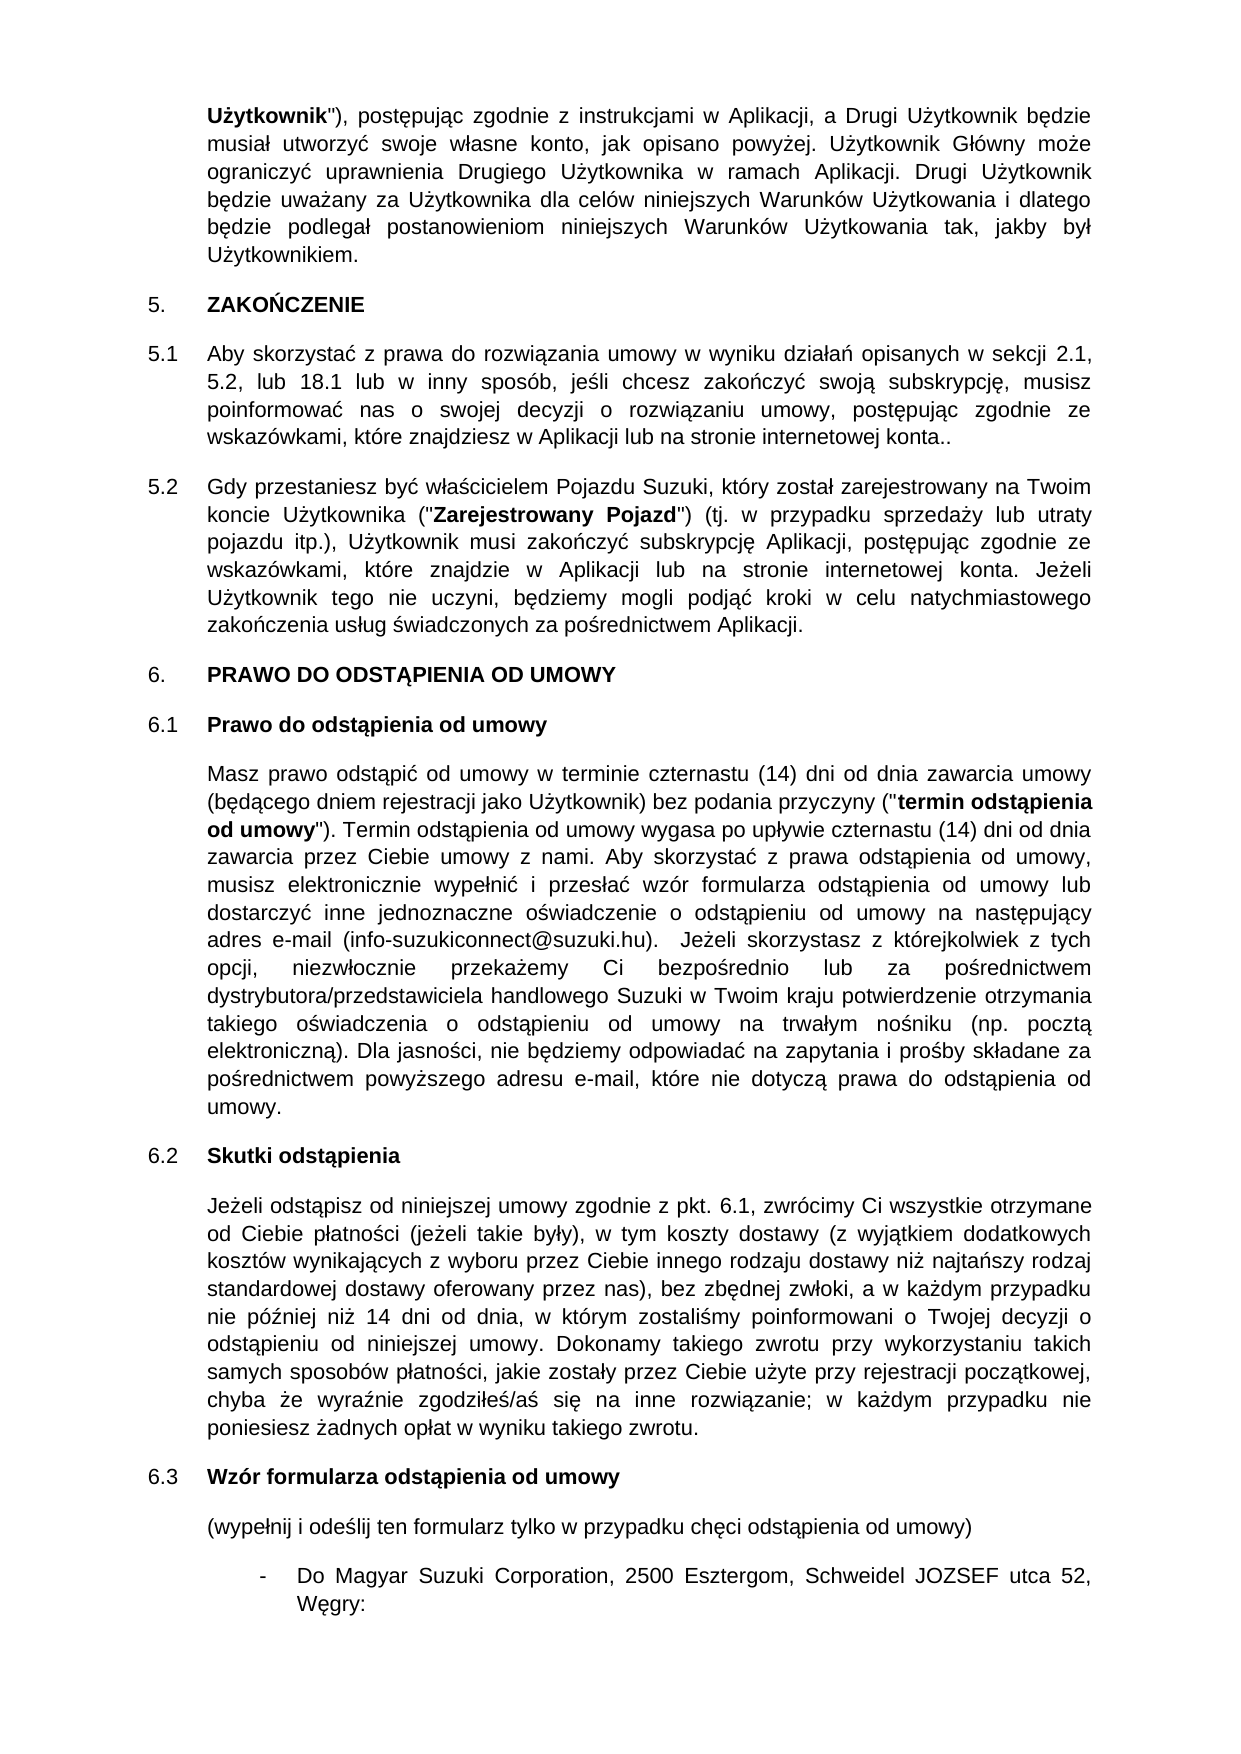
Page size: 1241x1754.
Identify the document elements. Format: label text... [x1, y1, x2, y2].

subtitle PRAWO DO ODSTĄPIENIA OD UMOWY [148, 662, 1092, 687]
subtitle ZAKOŃCZENIE [148, 291, 1092, 317]
text Gdy przestaniesz być właścicielem Pojazdu Suzuki, który został zarejestrowany na Twoim koncie Użytkownika ("Zarejestrowany Pojazd") (tj. w przypadku sprzedaży lub utraty pojazdu itp.), Użytkownik musi zakończyć subskrypcję Aplikacji, postępując zgodnie ze wskazówkami, które znajdzie w Aplikacji lub na stronie internetowej konta. Jeżeli Użytkownik tego nie uczyni, będziemy mogli podjąć kroki w celu natychmiastowego zakończenia usług świadczonych za pośrednictwem Aplikacji. [148, 474, 1092, 637]
text Masz prawo odstąpić od umowy w terminie czternastu (14) dni od dnia zawarcia umowy (będącego dniem rejestracji jako Użytkownik) bez podania przyczyny ("termin odstąpienia od umowy"). Termin odstąpienia od umowy wygasa po upływie czternastu (14) dni od dnia zawarcia przez Ciebie umowy z nami. Aby skorzystać z prawa odstąpienia od umowy, musisz elektronicznie wypełnić i przesłać wzór formularza odstąpienia od umowy lub dostarczyć inne jednoznaczne oświadczenie o odstąpieniu od umowy na następujący adres e-mail (info-suzukiconnect@suzuki.hu). Jeżeli skorzystasz z którejkolwiek z tych opcji, niezwłocznie przekażemy Ci bezpośrednio lub za pośrednictwem dystrybutora/przedstawiciela handlowego Suzuki w Twoim kraju potwierdzenie otrzymania takiego oświadczenia o odstąpieniu od umowy na trwałym nośniku (np. pocztą elektroniczną). Dla jasności, nie będziemy odpowiadać na zapytania i prośby składane za pośrednictwem powyższego adresu e-mail, które nie dotyczą prawa do odstąpienia od umowy. [207, 761, 1092, 1119]
text Jeżeli odstąpisz od niniejszej umowy zgodnie z pkt. 6.1, zwrócimy Ci wszystkie otrzymane od Ciebie płatności (jeżeli takie były), w tym koszty dostawy (z wyjątkiem dodatkowych kosztów wynikających z wyboru przez Ciebie innego rodzaju dostawy niż najtańszy rodzaj standardowej dostawy oferowany przez nas), bez zbędnej zwłoki, a w każdym przypadku nie później niż 14 dni od dnia, w którym zostaliśmy poinformowani o Twojej decyzji o odstąpieniu od niniejszej umowy. Dokonamy takiego zwrotu przy wykorzystaniu takich samych sposobów płatności, jakie zostały przez Ciebie użyte przy rejestracji początkowej, chyba że wyraźnie zgodziłeś/aś się na inne rozwiązanie; w każdym przypadku nie poniesiesz żadnych opłat w wyniku takiego zwrotu. [207, 1193, 1092, 1439]
list Do Magyar Suzuki Corporation, 2500 Esztergom, Schweidel JOZSEF utca 52, Węgry: [259, 1563, 1092, 1616]
list (wypełnij i odeślij ten formularz tylko w przypadku chęci odstąpienia od umowy) [207, 1513, 1092, 1539]
text Wzór formularza odstąpienia od umowy [148, 1464, 1092, 1489]
text Skutki odstąpienia [148, 1143, 1092, 1168]
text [148, 103, 1092, 267]
text Aby skorzystać z prawa do rozwiązania umowy w wyniku działań opisanych w sekcji 2.1, 5.2, lub 18.1 lub w inny sposób, jeśli chcesz zakończyć swoją subskrypcję, musisz poinformować nas o swojej decyzji o rozwiązaniu umowy, postępując zgodnie ze wskazówkami, które znajdziesz w Aplikacji lub na stronie internetowej konta.. [148, 341, 1092, 449]
text Prawo do odstąpienia od umowy [148, 711, 1092, 737]
